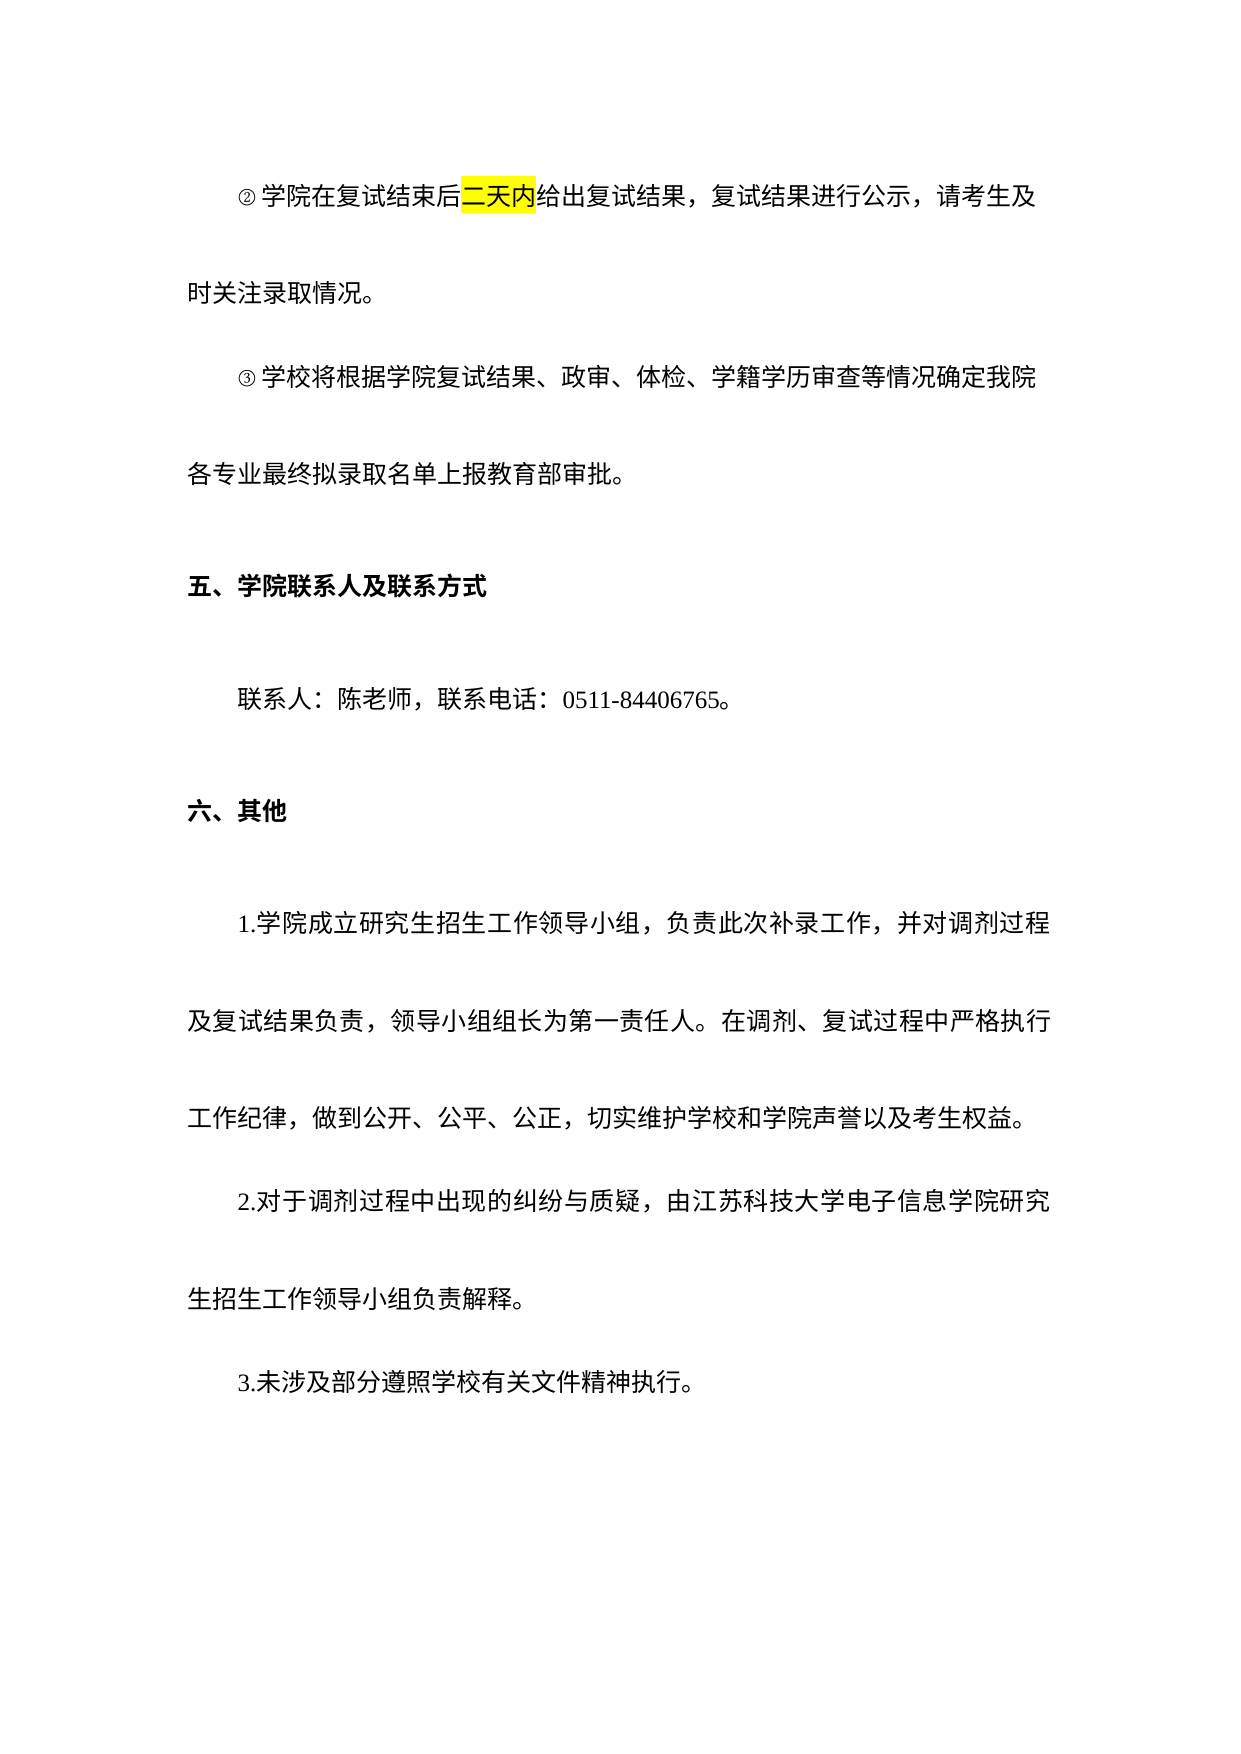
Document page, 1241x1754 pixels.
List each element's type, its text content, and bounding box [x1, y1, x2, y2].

text 3.未涉及部分遵照学校有关文件精神执行。 [187, 1348, 1053, 1413]
text 五、学院联系人及联系方式 [187, 552, 1053, 617]
text ②学院在复试结束后二天内给出复试结果，复试结果进行公示，请考生及时关注录取情况。 [187, 162, 1053, 324]
text ③学校将根据学院复试结果、政审、体检、学籍学历审查等情况确定我院各专业最终拟录取名单上报教育部审批。 [187, 343, 1053, 505]
text 1.学院成立研究生招生工作领导小组，负责此次补录工作，并对调剂过程及复试结果负责，领导小组组长为第一责任人。在调剂、复试过程中严格执行工作纪律，做到公开、公平、公正，切实维护学校和学院声誉以及考生权益。 [187, 889, 1053, 1149]
text 六、其他 [187, 777, 1053, 842]
text 2.对于调剂过程中出现的纠纷与质疑，由江苏科技大学电子信息学院研究生招生工作领导小组负责解释。 [187, 1167, 1053, 1330]
text 联系人：陈老师，联系电话：0511-84406765。 [187, 665, 1053, 730]
